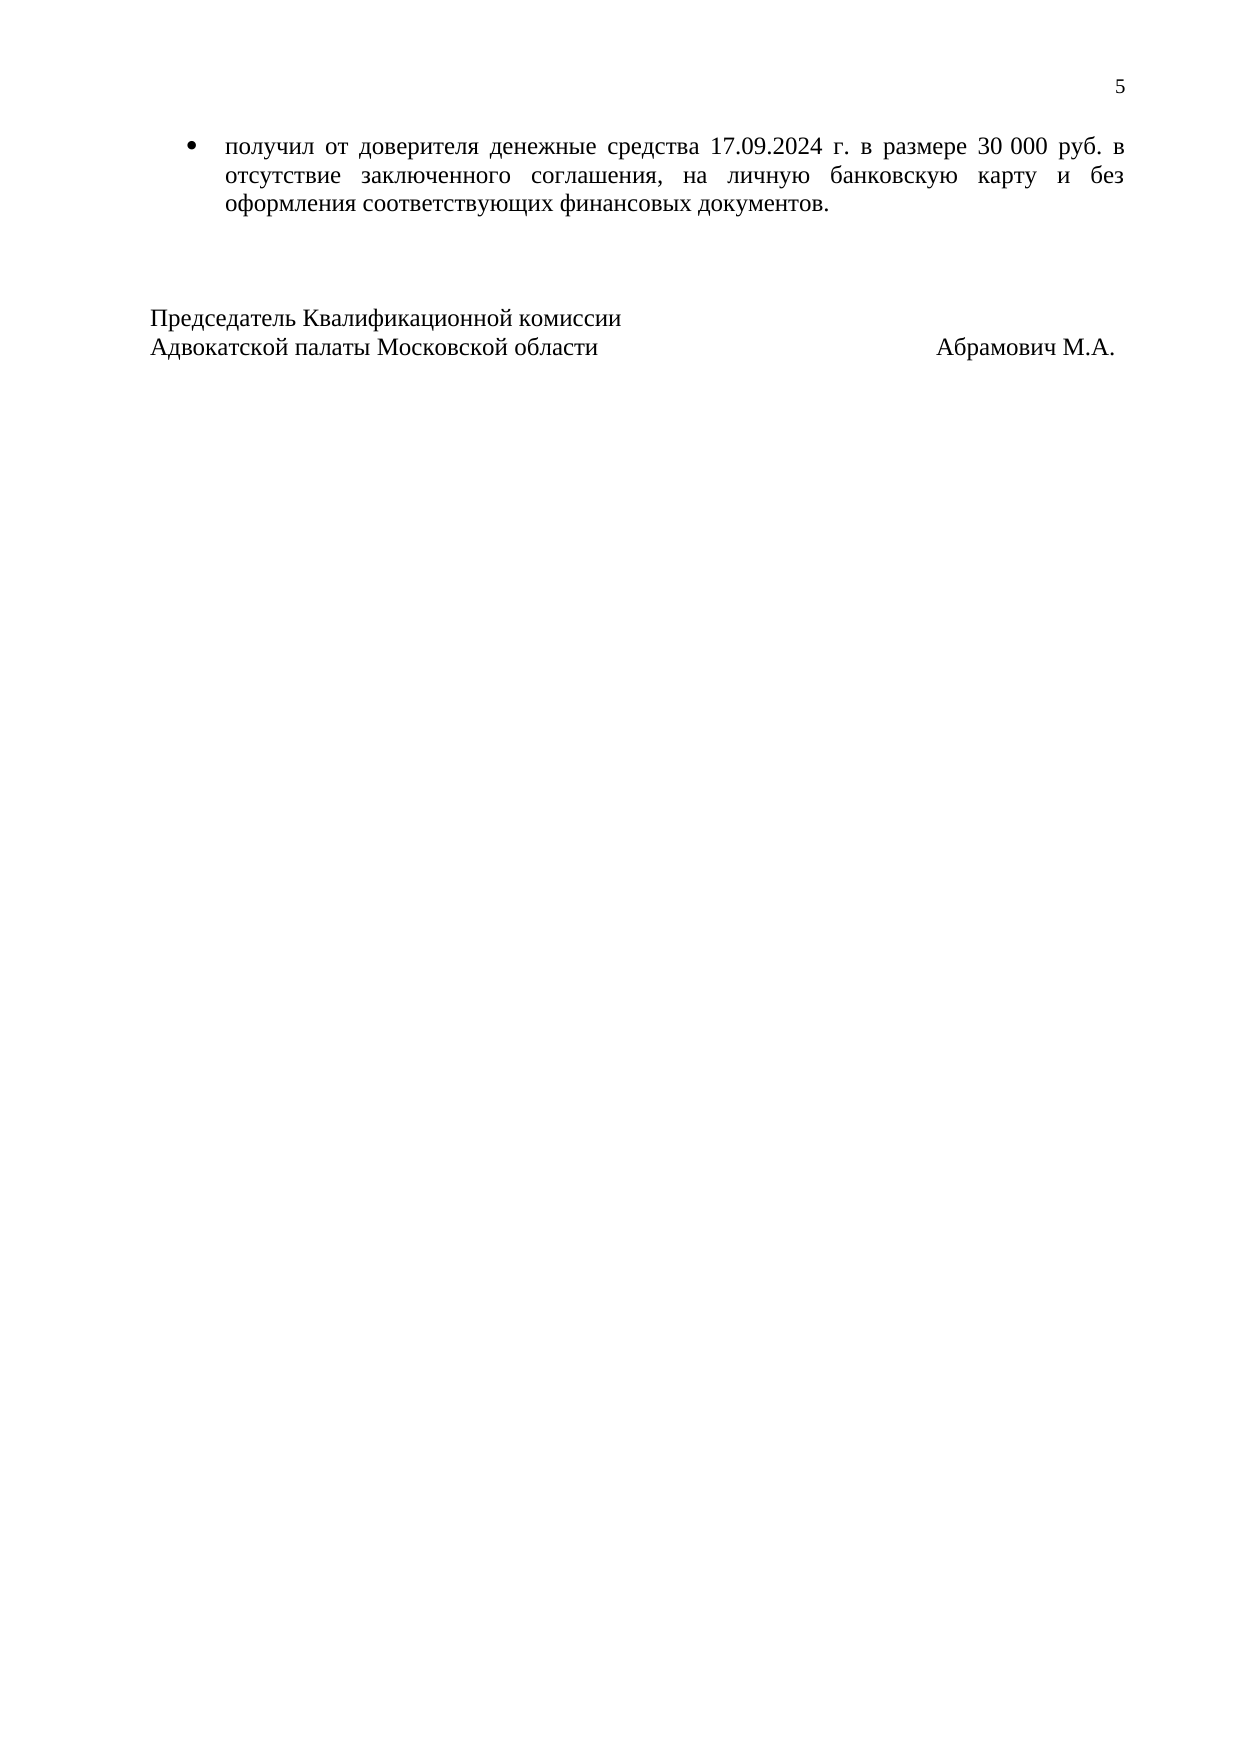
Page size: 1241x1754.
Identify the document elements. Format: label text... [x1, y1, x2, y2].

text Адвокатской палаты Московской области Абрамович М.А. [150, 332, 1125, 361]
list получил от доверителя денежные средства 17.09.2024 г. в размере 30 000 руб. в отсутствие заключенного соглашения, на личную банковскую карту и без оформления соответствующих финансовых документов. [187, 131, 1125, 217]
text Председатель Квалификационной комиссии [150, 303, 1125, 332]
